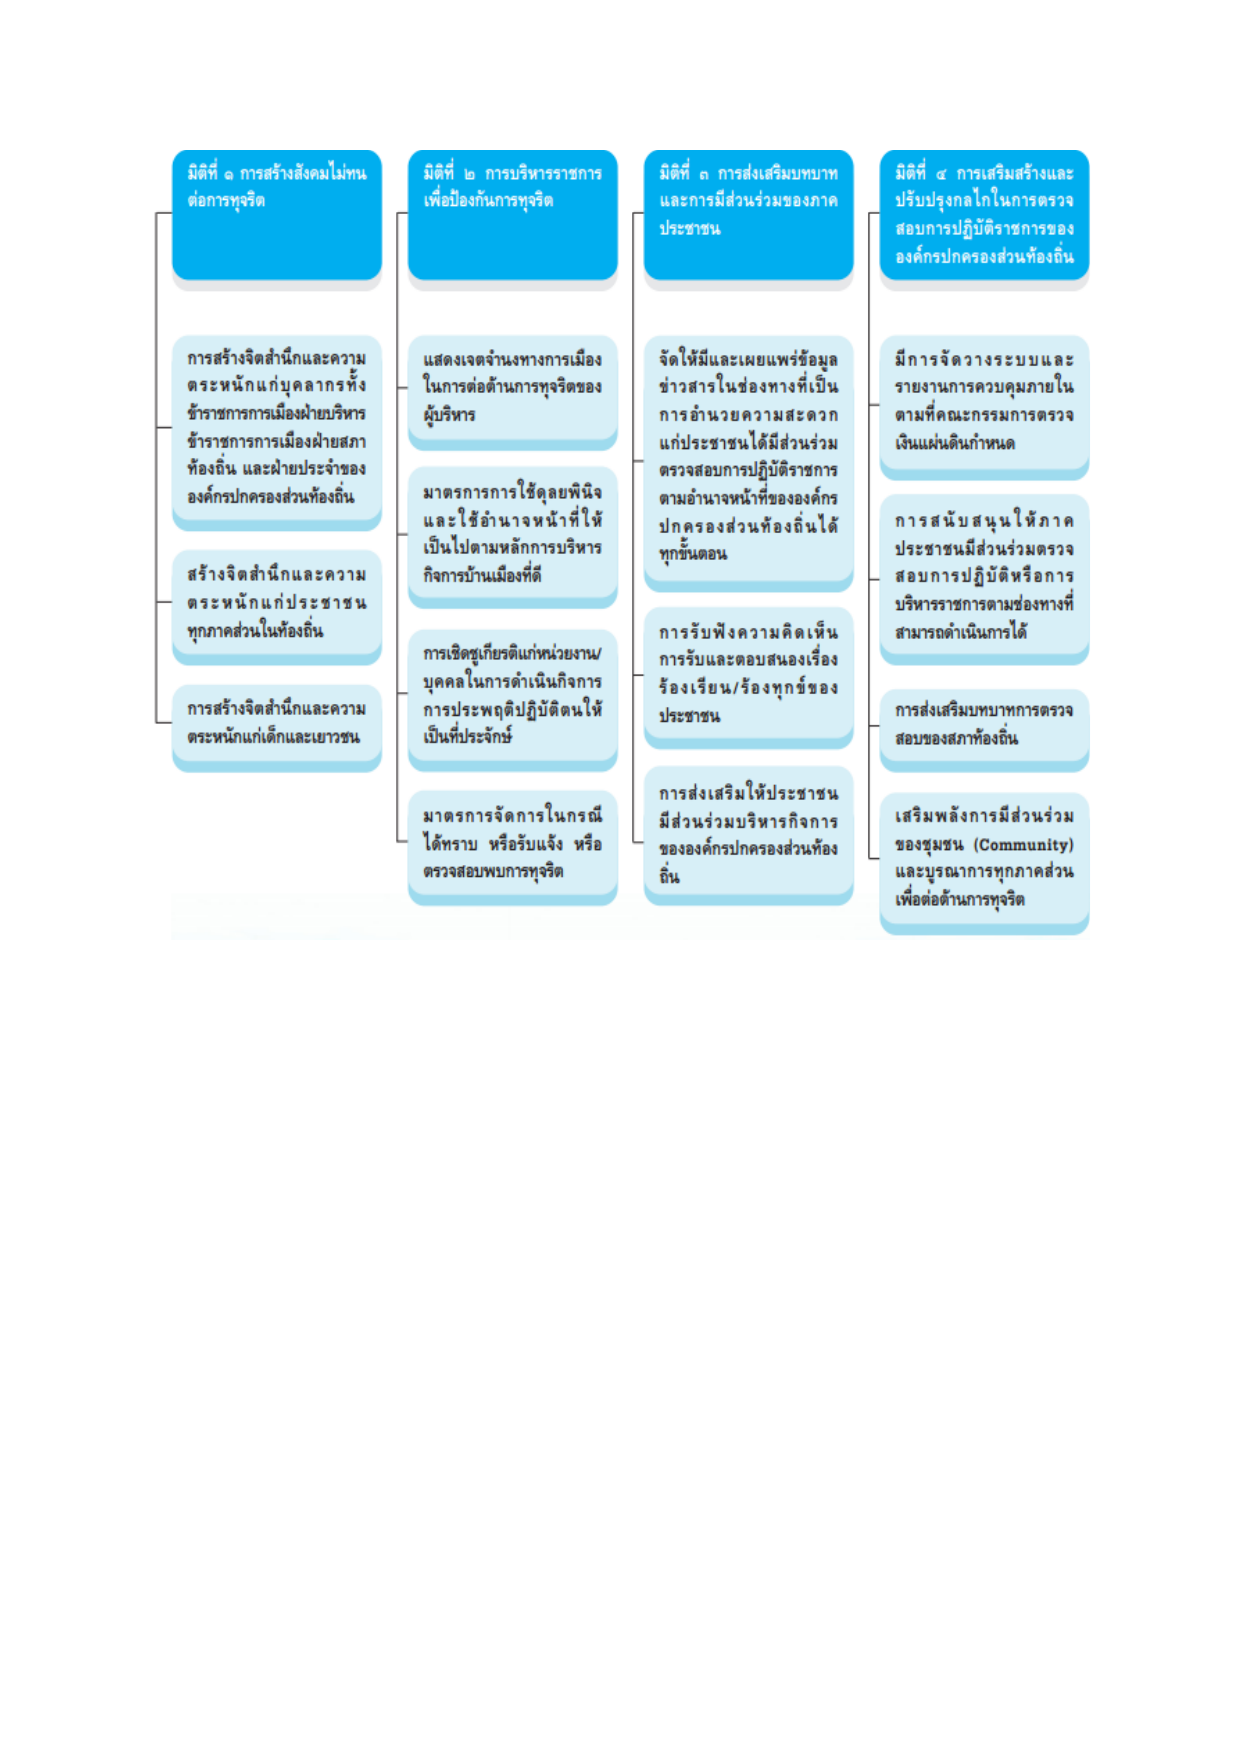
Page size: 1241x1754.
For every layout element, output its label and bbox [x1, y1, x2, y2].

picture [965, 196, 972, 206]
picture [794, 196, 819, 206]
picture [189, 158, 217, 179]
picture [700, 190, 724, 206]
picture [967, 164, 1013, 179]
picture [425, 186, 458, 206]
picture [589, 169, 601, 179]
picture [661, 196, 669, 206]
picture [579, 169, 586, 179]
picture [189, 196, 215, 206]
picture [916, 192, 934, 206]
picture [1068, 225, 1073, 234]
picture [1001, 196, 1020, 206]
picture [1023, 196, 1027, 206]
picture [505, 190, 553, 206]
picture [953, 253, 995, 263]
picture [241, 164, 328, 179]
picture [1067, 196, 1073, 206]
picture [1048, 169, 1073, 179]
picture [661, 158, 689, 179]
picture [946, 196, 962, 206]
picture [1059, 225, 1065, 234]
picture [937, 196, 943, 212]
picture [773, 196, 791, 206]
picture [1039, 196, 1055, 206]
picture [425, 158, 453, 179]
picture [897, 223, 904, 234]
picture [1055, 247, 1074, 262]
picture [461, 190, 503, 206]
picture [973, 188, 980, 206]
picture [1058, 196, 1064, 206]
picture [719, 169, 726, 179]
picture [937, 219, 1002, 239]
picture [1016, 163, 1045, 179]
picture [927, 225, 934, 234]
picture [329, 161, 367, 179]
picture [896, 190, 914, 206]
picture [727, 195, 754, 206]
picture [1022, 225, 1030, 234]
picture [486, 164, 577, 179]
picture [217, 190, 264, 212]
picture [672, 196, 687, 206]
picture [1027, 247, 1052, 263]
picture [897, 245, 950, 263]
picture [1030, 196, 1036, 206]
picture [916, 225, 924, 234]
picture [897, 159, 925, 179]
picture [907, 225, 913, 234]
picture [1033, 225, 1045, 234]
picture [729, 169, 741, 179]
picture [983, 196, 990, 206]
picture [150, 150, 1091, 940]
picture [998, 247, 1026, 263]
picture [744, 164, 837, 179]
picture [991, 186, 998, 206]
picture [660, 220, 721, 234]
picture [822, 196, 837, 206]
picture [690, 196, 697, 206]
picture [225, 171, 233, 180]
picture [756, 191, 770, 206]
picture [701, 171, 708, 179]
picture [937, 170, 946, 179]
picture [1048, 225, 1055, 234]
picture [958, 169, 965, 179]
picture [465, 169, 475, 179]
picture [1012, 224, 1019, 234]
